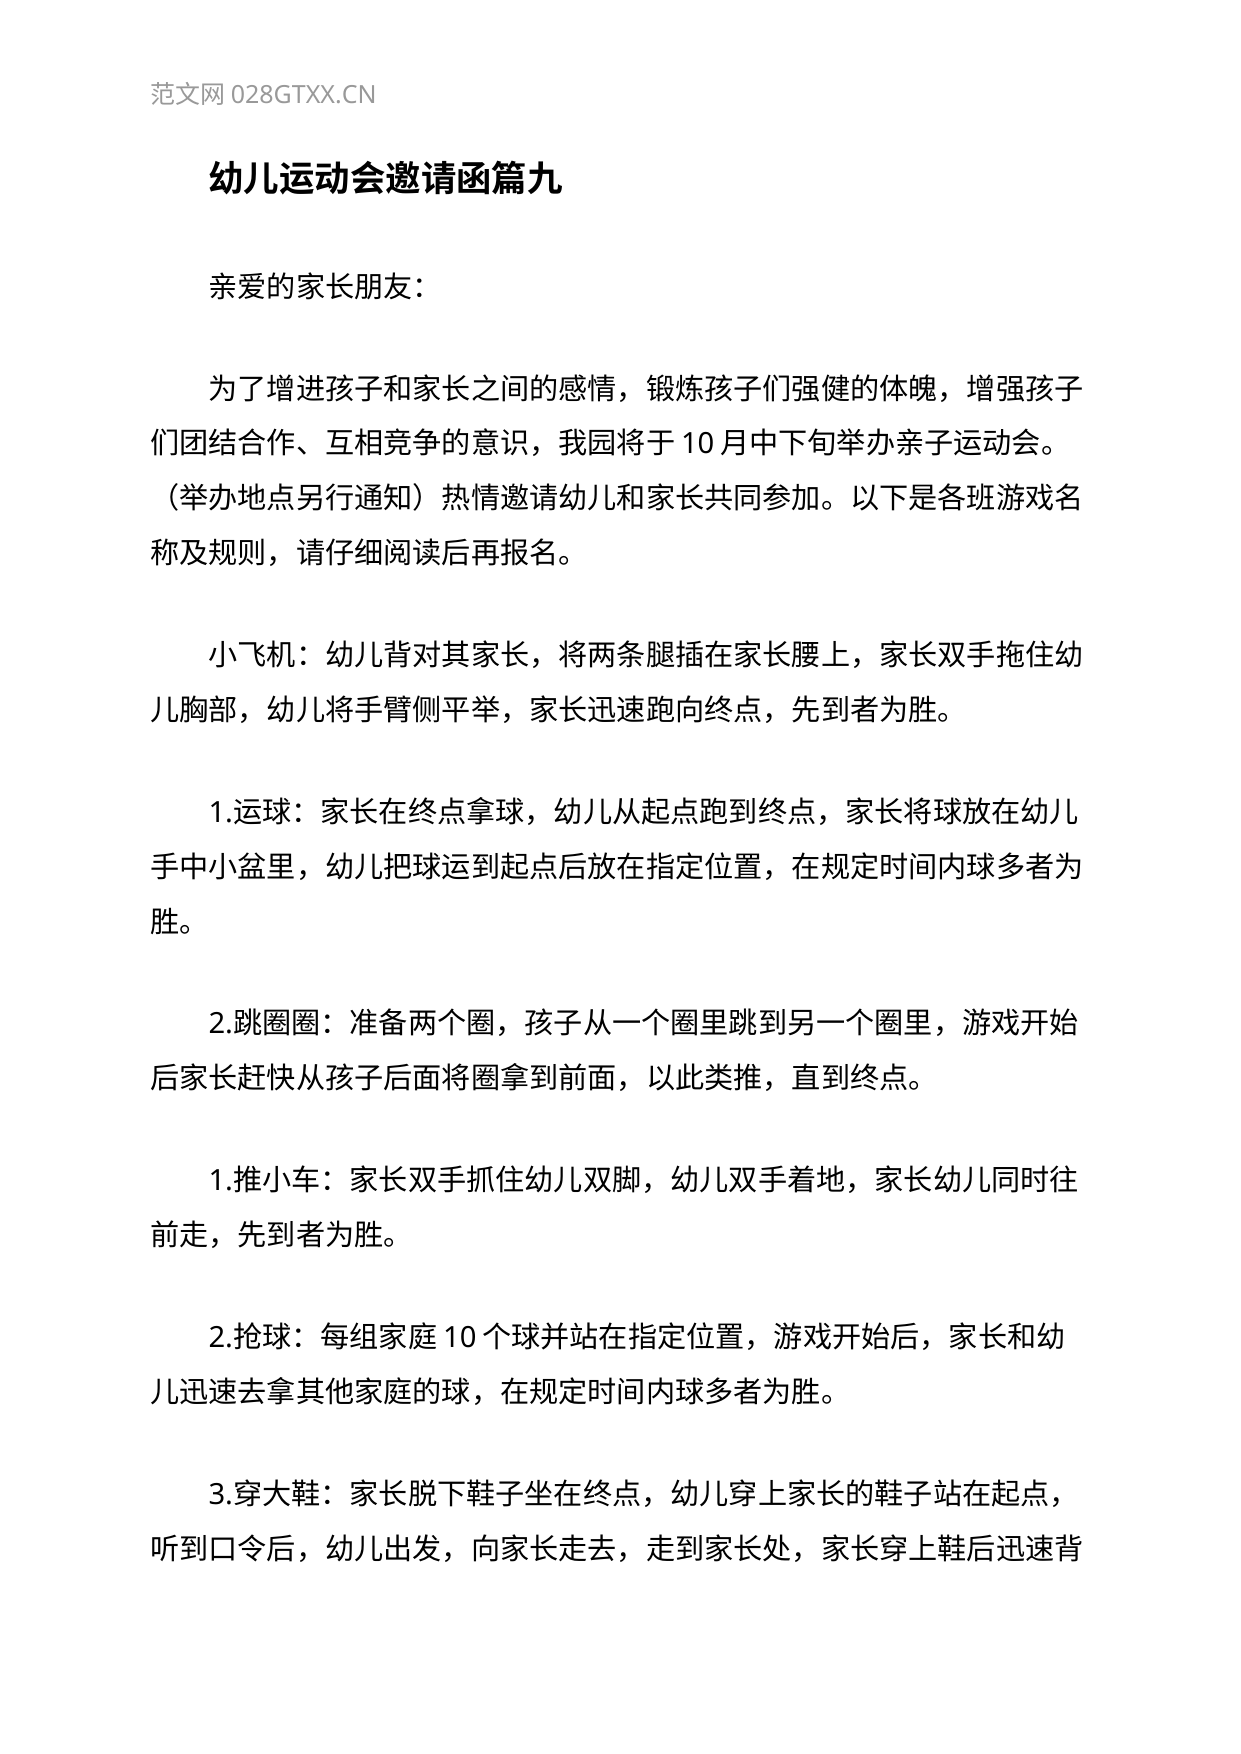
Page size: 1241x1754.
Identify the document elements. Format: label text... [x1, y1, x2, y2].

text 为了增进孩子和家长之间的感情，锻炼孩子们强健的体魄，增强孩子们团结合作、互相竞争的意识，我园将于10月中下旬举办亲子运动会。（举办地点另行通知）热情邀请幼儿和家长共同参加。以下是各班游戏名称及规则，请仔细阅读后再报名。 [150, 365, 1090, 572]
text 1.推小车：家长双手抓住幼儿双脚，幼儿双手着地，家长幼儿同时往前走，先到者为胜。 [150, 1157, 1090, 1254]
text 2.跳圈圈：准备两个圈，孩子从一个圈里跳到另一个圈里，游戏开始后家长赶快从孩子后面将圈拿到前面，以此类推，直到终点。 [150, 1000, 1090, 1097]
text 小飞机：幼儿背对其家长，将两条腿插在家长腰上，家长双手拖住幼儿胸部，幼儿将手臂侧平举，家长迅速跑向终点，先到者为胜。 [150, 632, 1090, 729]
text 亲爱的家长朋友： [150, 263, 1090, 306]
text 幼儿运动会邀请函篇九 [150, 150, 1090, 201]
text 1.运球：家长在终点拿球，幼儿从起点跑到终点，家长将球放在幼儿手中小盆里，幼儿把球运到起点后放在指定位置，在规定时间内球多者为胜。 [150, 788, 1090, 941]
text 2.抢球：每组家庭10个球并站在指定位置，游戏开始后，家长和幼儿迅速去拿其他家庭的球，在规定时间内球多者为胜。 [150, 1314, 1090, 1411]
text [150, 1470, 1090, 1568]
